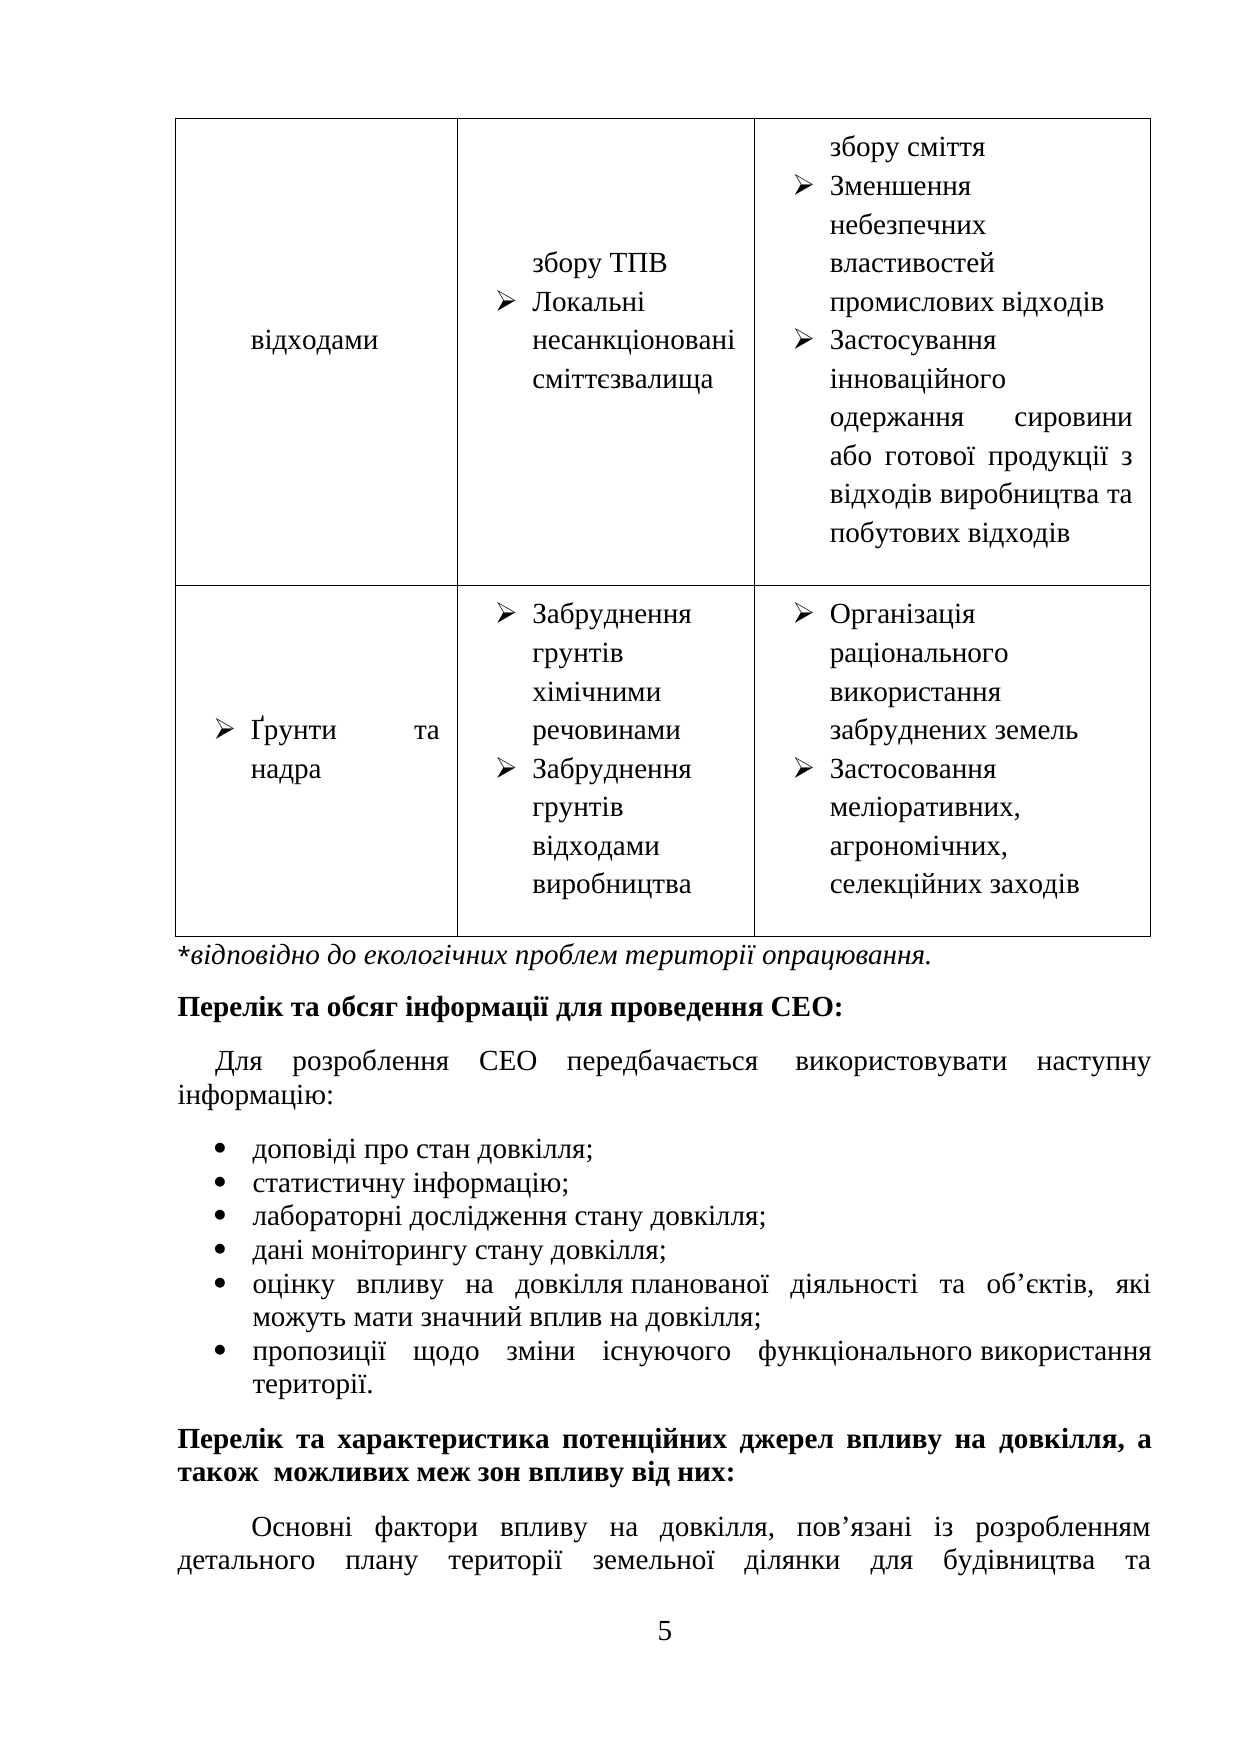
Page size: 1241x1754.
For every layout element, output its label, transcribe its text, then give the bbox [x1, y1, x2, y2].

text Перелік та характеристика потенційних джерел впливу на довкілля, а також можливих меж зон впливу від них: [177, 1421, 1152, 1488]
table_cell Організація раціонального використання забруднених земель Застосовання меліоративних, агрономічних, селекційних заходів [755, 586, 1150, 936]
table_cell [755, 119, 1150, 585]
list доповіді про стан довкілля; [215, 1131, 1152, 1165]
table_cell Ґрунти та надра [176, 586, 457, 936]
list статистичну інформацію; [215, 1165, 1152, 1198]
list пропозиції щодо зміни існуючого функціонального використання території. [215, 1333, 1152, 1400]
list лабораторні дослідження стану довкілля; [215, 1198, 1152, 1232]
text Для розроблення СЕО передбачається використовувати наступну інформацію: [177, 1043, 1152, 1110]
table_cell Забруднення грунтів хімічними речовинами Забруднення грунтів відходами виробництва [458, 586, 754, 936]
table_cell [458, 119, 754, 585]
list оцінку впливу на довкілля планованої діяльності та об’єктів, які можуть мати значний вплив на довкілля; [215, 1266, 1152, 1333]
text *відповідно до екологічних проблем території опрацювання. [177, 937, 1152, 972]
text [177, 1509, 1152, 1576]
list дані моніторингу стану довкілля; [215, 1232, 1152, 1266]
text Перелік та обсяг інформації для проведення СЕО: [177, 989, 1152, 1022]
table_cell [176, 119, 457, 585]
